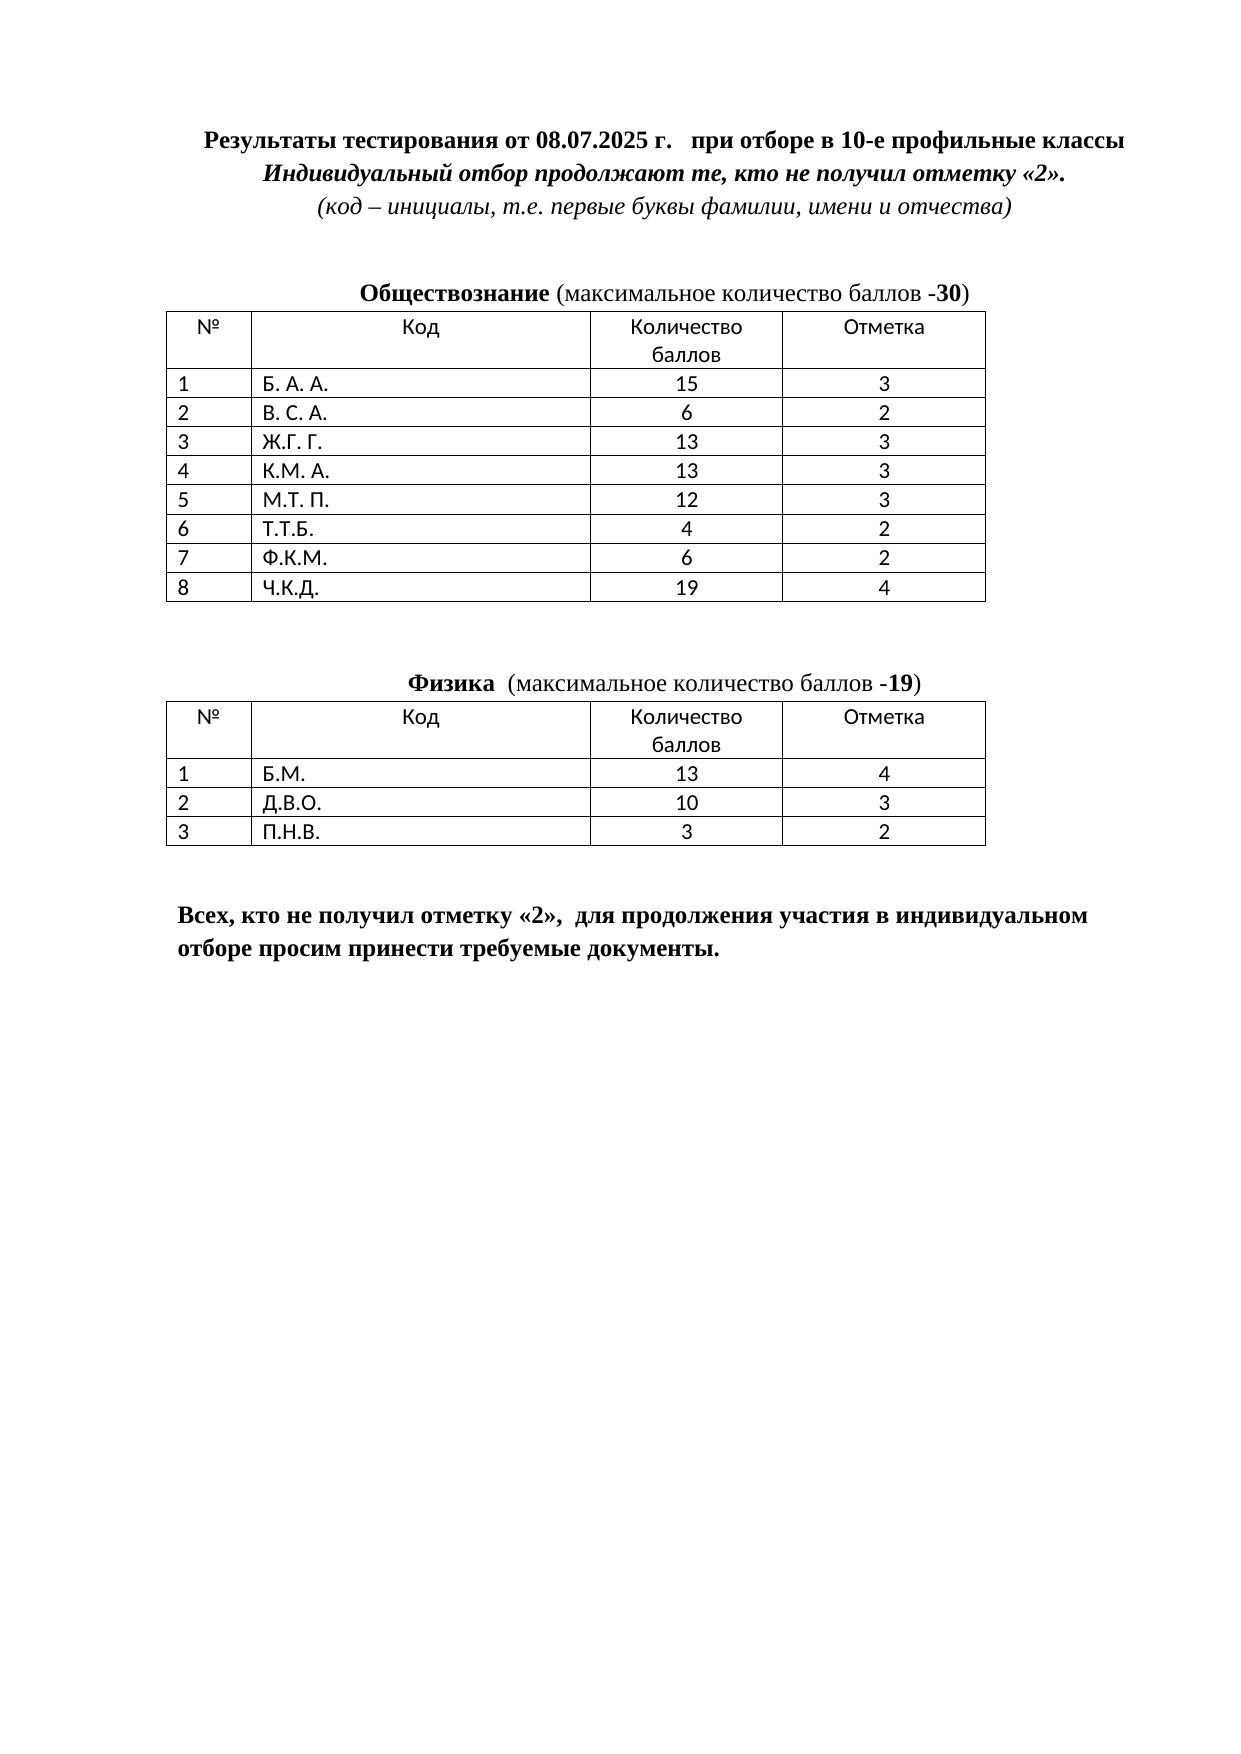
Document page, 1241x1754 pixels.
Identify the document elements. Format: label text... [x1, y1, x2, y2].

table_cell 2 [783, 398, 985, 426]
table_cell Ч.К.Д. [252, 573, 590, 601]
table_cell 2 [783, 515, 985, 542]
table_cell 5 [167, 485, 251, 513]
table_header Отметка [783, 702, 985, 758]
text (код – инициалы, т.е. первые буквы фамилии, имени и отчества) [177, 191, 1152, 220]
table_cell 6 [591, 544, 782, 572]
table_header Количество баллов [591, 312, 782, 368]
table_cell Б. А. А. [252, 369, 590, 397]
table_cell 1 [167, 759, 251, 787]
table_cell 3 [783, 788, 985, 816]
table_cell 15 [591, 369, 782, 397]
table_cell 8 [167, 573, 251, 601]
table_cell 3 [783, 456, 985, 484]
table_cell 3 [783, 427, 985, 455]
table_cell 2 [167, 788, 251, 816]
table_cell 6 [591, 398, 782, 426]
table_cell 2 [167, 398, 251, 426]
text Индивидуальный отбор продолжают те, кто не получил отметку «2». [177, 158, 1152, 187]
table_cell 13 [591, 427, 782, 455]
table_cell М.Т. П. [252, 485, 590, 513]
table_cell 3 [783, 369, 985, 397]
table_cell Ф.К.М. [252, 544, 590, 572]
table_header Код [252, 702, 590, 758]
table_cell 3 [167, 427, 251, 455]
table_header Количество баллов [591, 702, 782, 758]
table_header № [167, 312, 251, 368]
table_cell П.Н.В. [252, 817, 590, 845]
table_cell 2 [783, 817, 985, 845]
table_cell 4 [591, 515, 782, 542]
table_cell Т.Т.Б. [252, 515, 590, 542]
table_cell 4 [783, 573, 985, 601]
table_cell Ж.Г. Г. [252, 427, 590, 455]
table_cell 1 [167, 369, 251, 397]
table_cell Б.М. [252, 759, 590, 787]
table_cell 3 [167, 817, 251, 845]
table_cell К.М. А. [252, 456, 590, 484]
table_cell 7 [167, 544, 251, 572]
table_cell 19 [591, 573, 782, 601]
table_cell 10 [591, 788, 782, 816]
table_cell 3 [591, 817, 782, 845]
text Физика (максимальное количество баллов -19) [177, 668, 1152, 696]
table_cell 3 [783, 485, 985, 513]
table_cell 2 [783, 544, 985, 572]
table_cell 12 [591, 485, 782, 513]
table_cell 13 [591, 759, 782, 787]
table_cell В. С. А. [252, 398, 590, 426]
table_cell 13 [591, 456, 782, 484]
table_cell 4 [783, 759, 985, 787]
table_header Отметка [783, 312, 985, 368]
table_cell Д.В.О. [252, 788, 590, 816]
table_cell 6 [167, 515, 251, 542]
table_header № [167, 702, 251, 758]
table_cell 4 [167, 456, 251, 484]
text Обществознание (максимальное количество баллов -30) [177, 278, 1152, 307]
text Всех, кто не получил отметку «2», для продолжения участия в индивидуальном отборе просим принести требуемые документы. [177, 900, 1152, 962]
table_header Код [252, 312, 590, 368]
text Результаты тестирования от 08.07.2025 г. при отборе в 10-е профильные классы [177, 125, 1152, 154]
